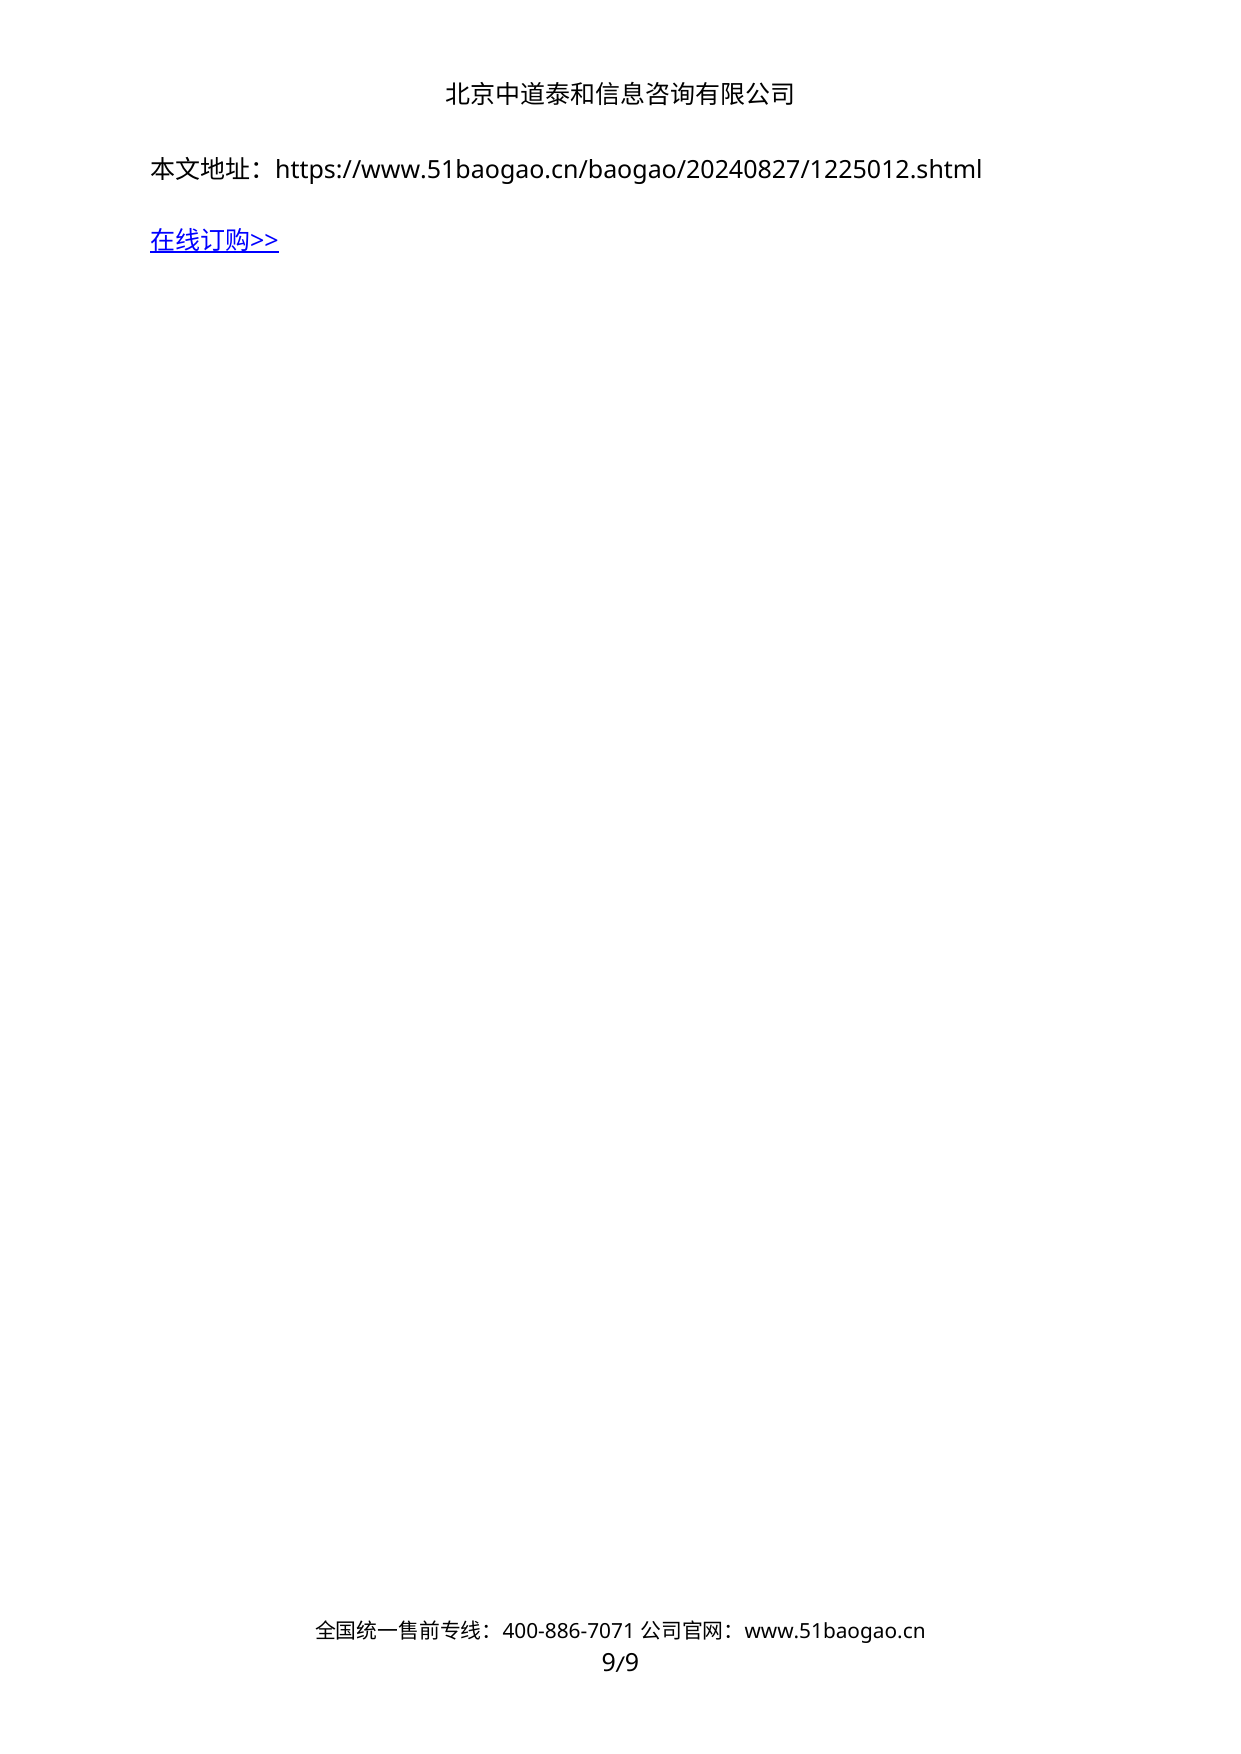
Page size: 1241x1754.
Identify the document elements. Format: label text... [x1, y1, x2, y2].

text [150, 150, 1090, 186]
text 在线订购>> [150, 186, 1090, 257]
